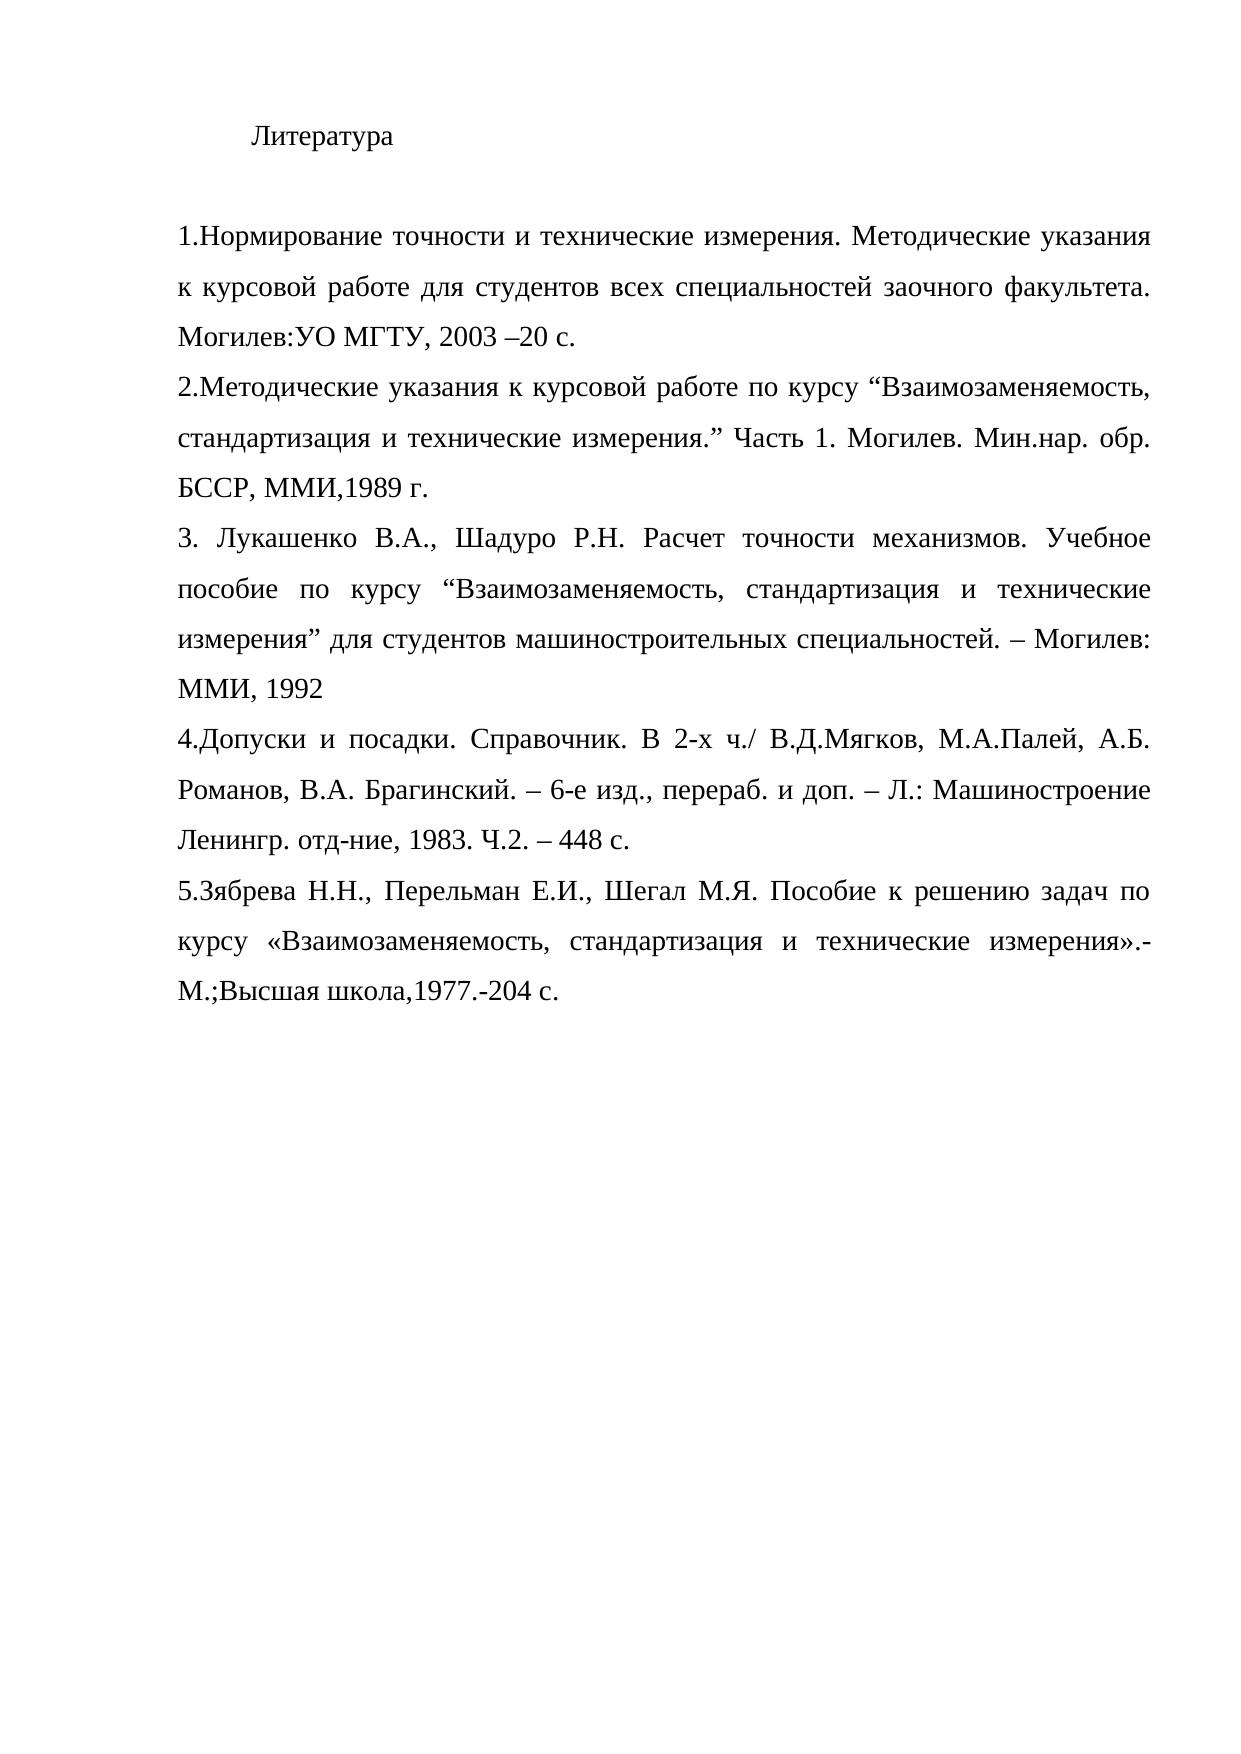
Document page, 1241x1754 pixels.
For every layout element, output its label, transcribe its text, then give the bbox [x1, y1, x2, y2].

text 1.Нормирование точности и технические измерения. Методические указания к курсовой работе для студентов всех специальностей заочного факультета. Могилев:УО МГТУ, 2003 –20 с. [177, 219, 1152, 353]
text 2.Методические указания к курсовой работе по курсу “Взаимозаменяемость, стандартизация и технические измерения.” Часть 1. Могилев. Мин.нар. обр. БССР, ММИ,1989 г. [177, 370, 1152, 504]
text 3. Лукашенко В.А., Шадуро Р.Н. Расчет точности механизмов. Учебное пособие по курсу “Взаимозаменяемость, стандартизация и технические измерения” для студентов машиностроительных специальностей. – Могилев: ММИ, 1992 [177, 521, 1152, 705]
text 4.Допуски и посадки. Справочник. В 2-х ч./ В.Д.Мягков, М.А.Палей, А.Б. Романов, В.А. Брагинский. – 6-е изд., перераб. и доп. – Л.: Машиностроение Ленингр. отд-ние, 1983. Ч.2. – 448 с. [177, 722, 1152, 856]
subtitle Литература [177, 118, 1152, 152]
text 5.Зябрева Н.Н., Перельман Е.И., Шегал М.Я. Пособие к решению задач по курсу «Взаимозаменяемость, стандартизация и технические измерения».-М.;Высшая школа,1977.-204 с. [177, 873, 1152, 1007]
